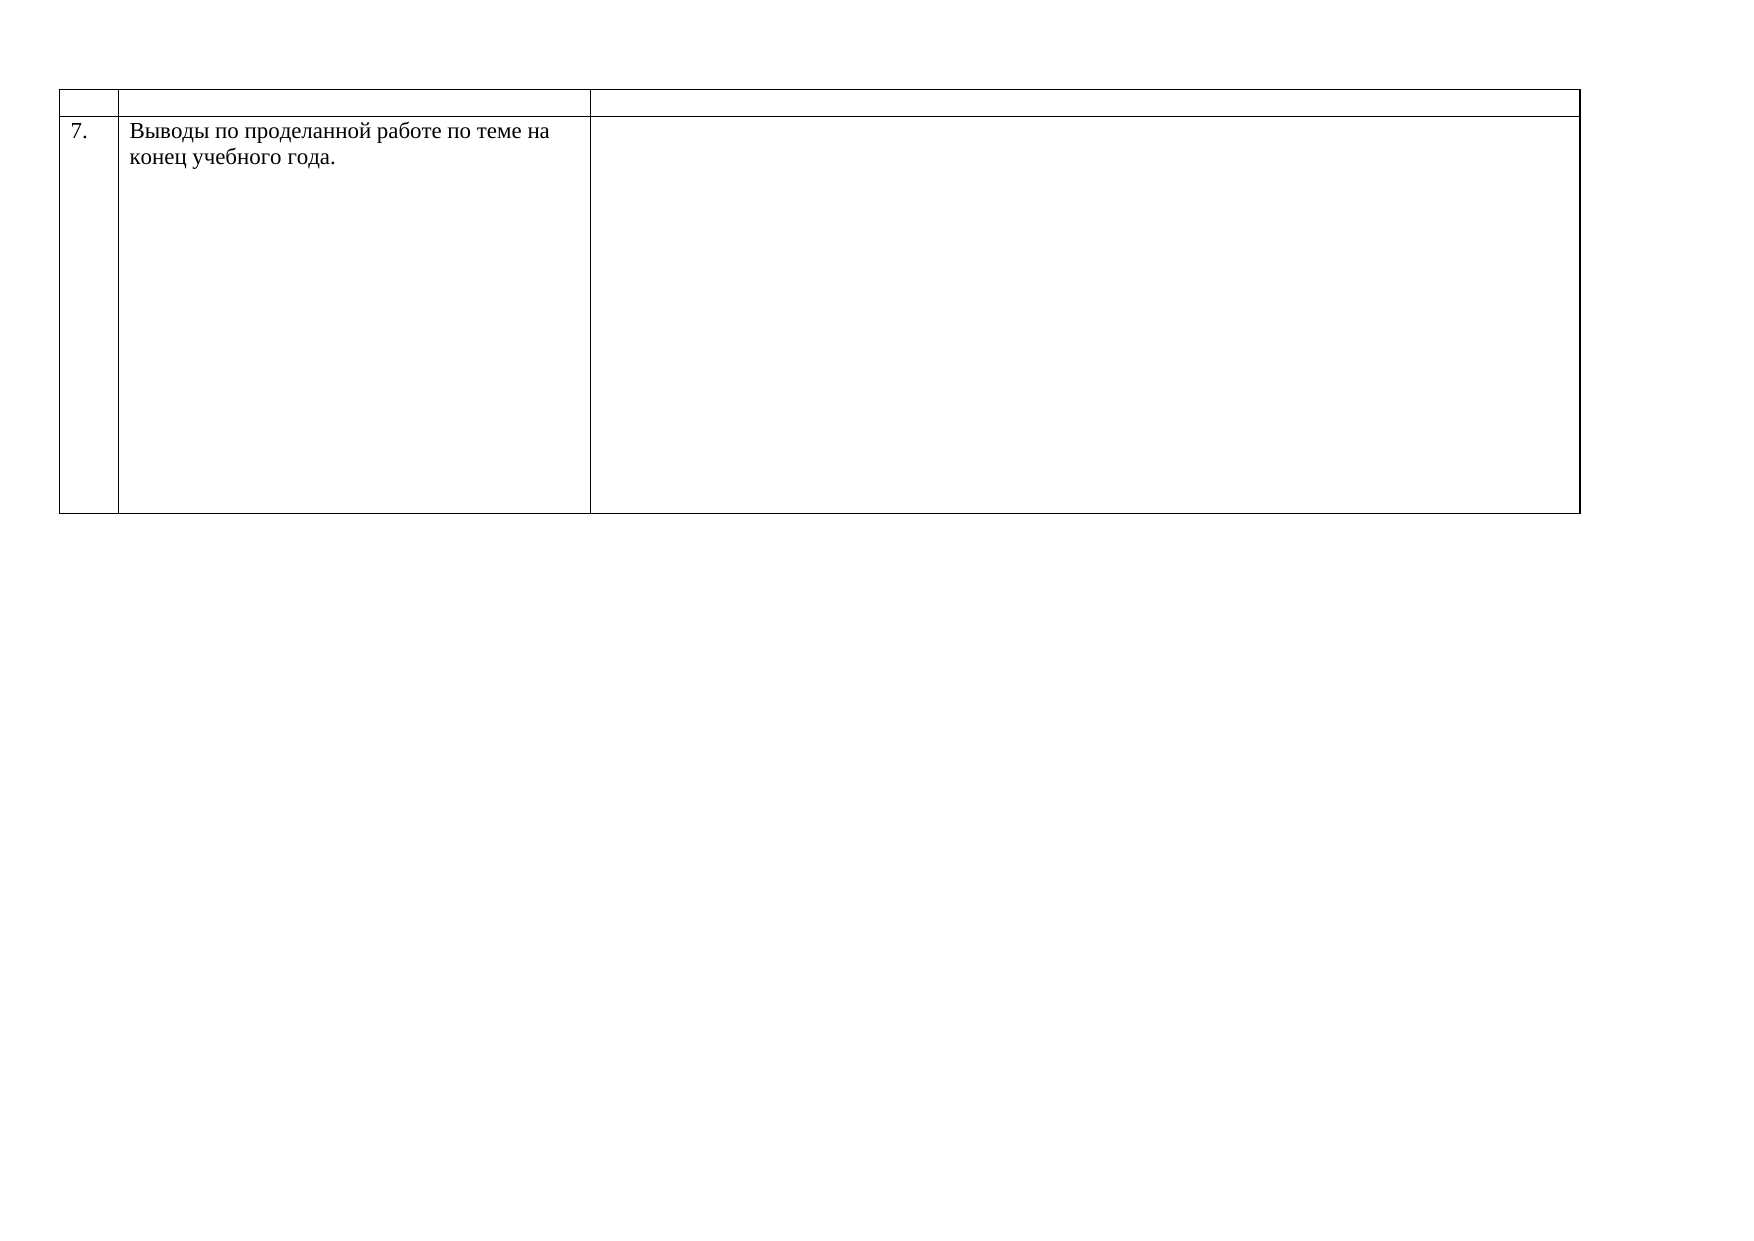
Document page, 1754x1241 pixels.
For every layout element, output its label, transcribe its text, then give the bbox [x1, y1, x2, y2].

table_cell 7. [60, 117, 118, 512]
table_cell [119, 90, 590, 116]
table_cell [591, 117, 1579, 512]
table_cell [591, 90, 1579, 116]
table_cell 6. [60, 90, 118, 116]
table_cell Выводы по проделанной работе по теме на конец учебного года. [119, 117, 590, 512]
